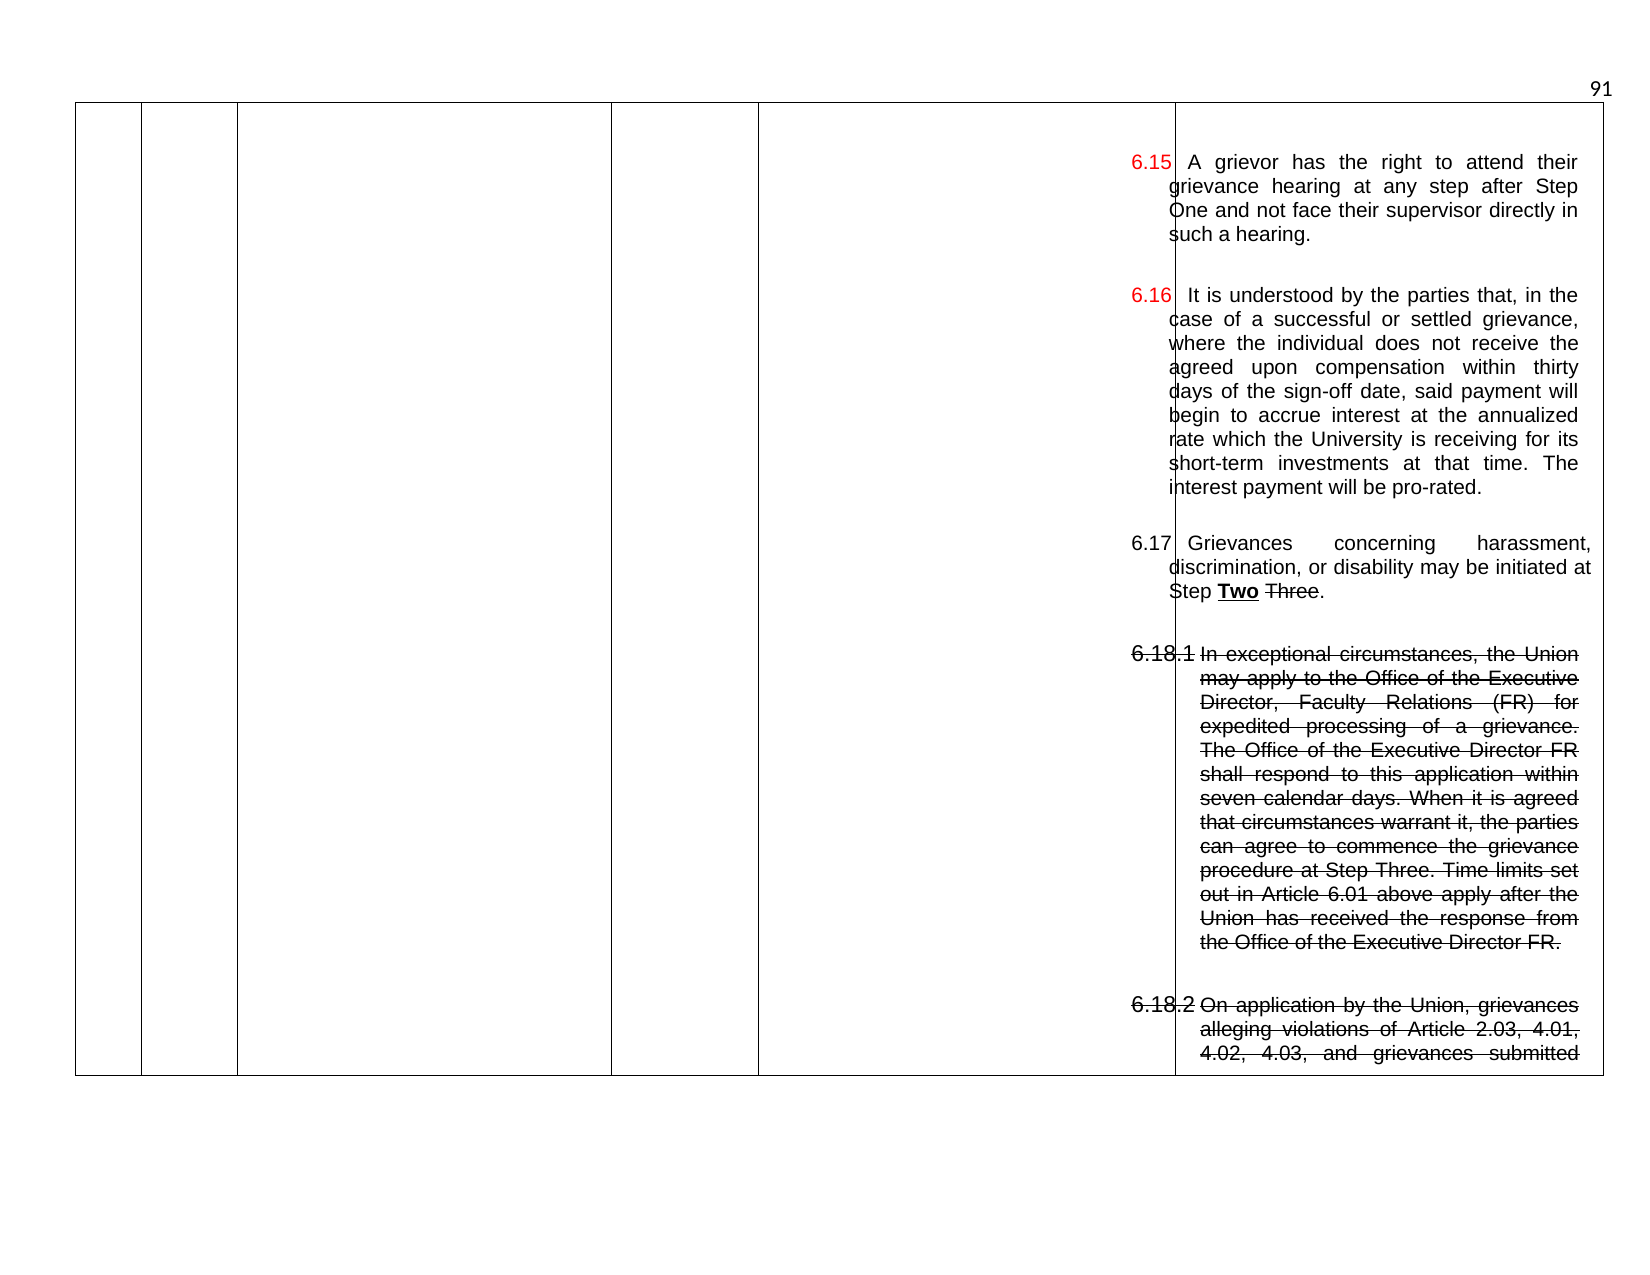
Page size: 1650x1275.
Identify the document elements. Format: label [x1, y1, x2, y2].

table_cell [612, 103, 758, 1075]
table_cell [142, 103, 237, 1075]
table_cell [238, 103, 611, 1075]
table_cell [759, 103, 1175, 1075]
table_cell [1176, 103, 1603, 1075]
table_cell [76, 103, 141, 1075]
